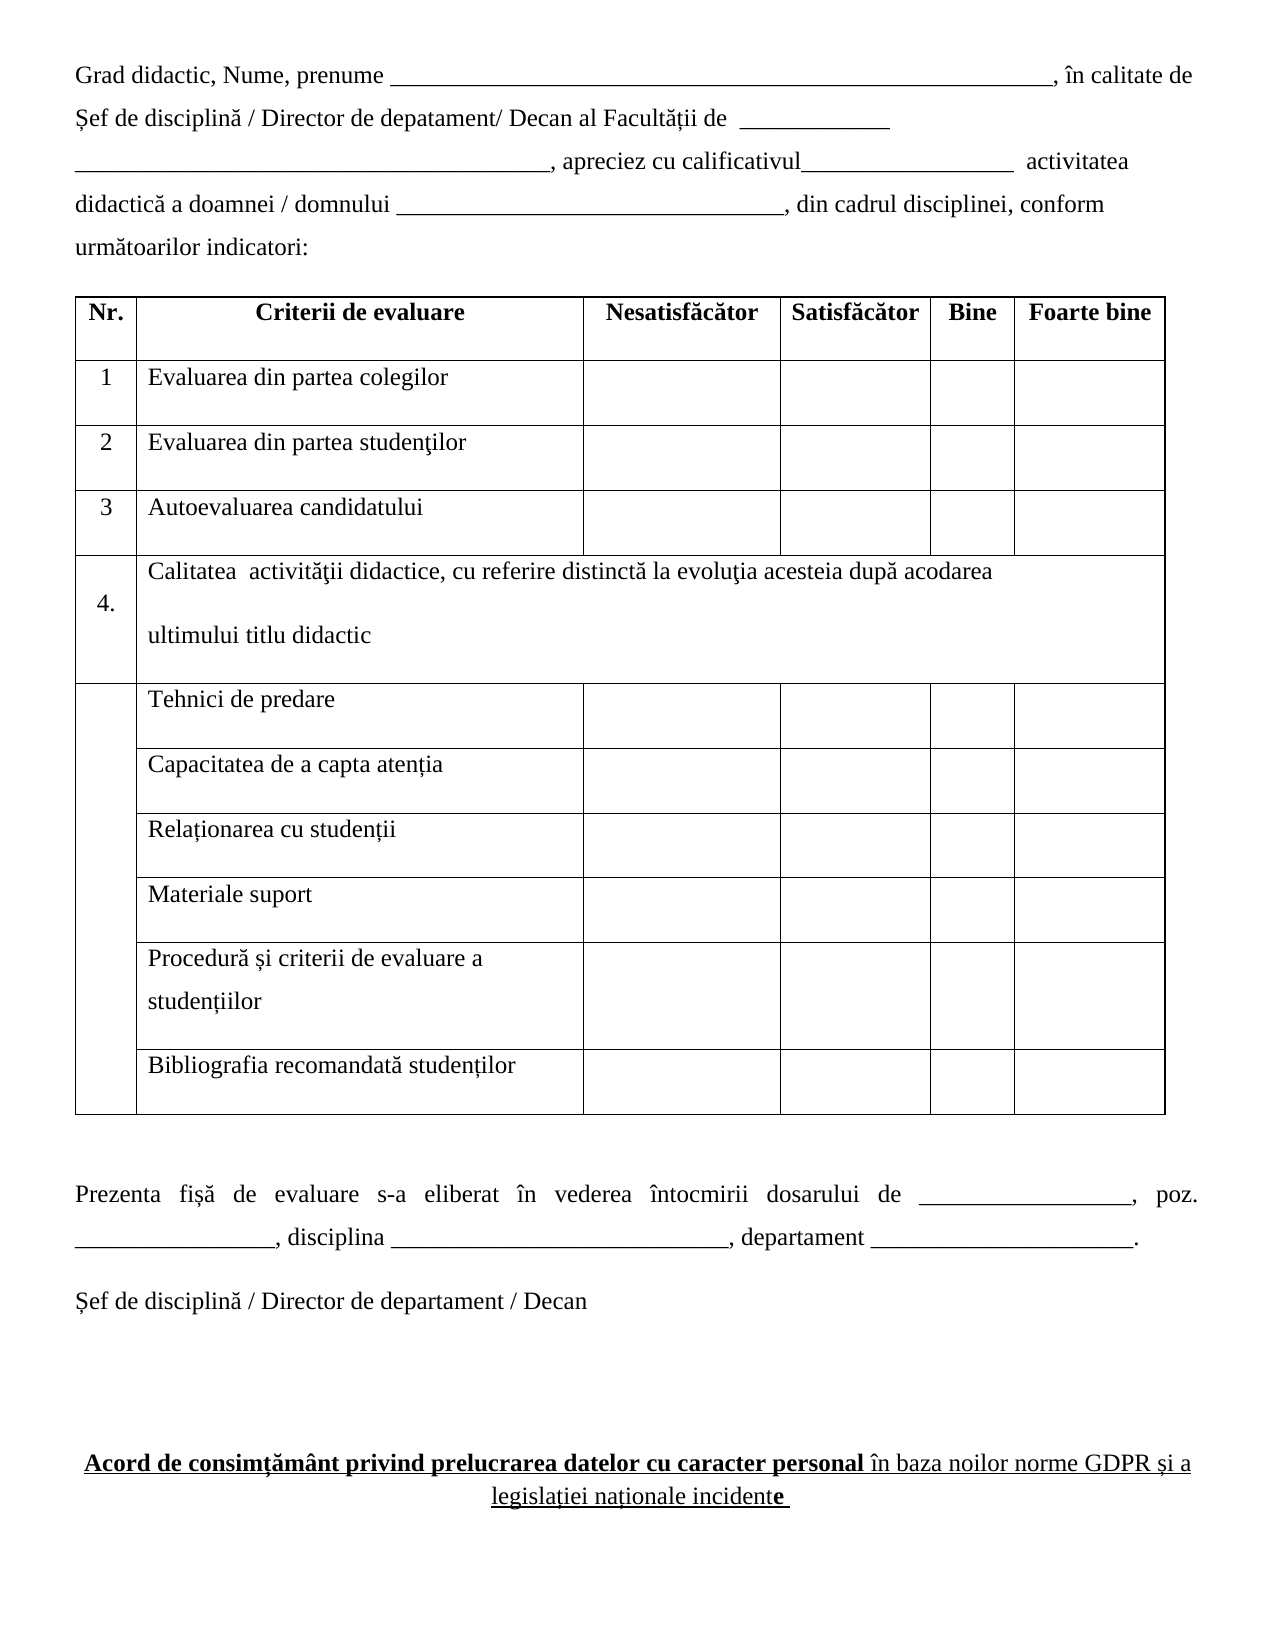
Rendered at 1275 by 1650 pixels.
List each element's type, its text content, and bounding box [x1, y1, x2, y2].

table_cell Evaluarea din partea colegilor [137, 361, 583, 425]
table_cell Relaționarea cu studenții [137, 814, 583, 877]
text Prezenta fișă de evaluare s-a eliberat în vederea întocmirii dosarului de _________________, poz. ________________, disciplina ___________________________, departament _____________________. [75, 1179, 1200, 1251]
table_cell [1015, 749, 1164, 812]
table_cell [584, 749, 780, 812]
table_cell [931, 426, 1014, 490]
table_cell [781, 426, 930, 490]
table_cell 3 [76, 491, 136, 555]
table_cell [931, 943, 1014, 1049]
table_cell [584, 426, 780, 490]
text Acord de consimțământ privind prelucrarea datelor cu caracter personal în baza noilor norme GDPR și a legislației naționale incidente [75, 1443, 1200, 1510]
table_cell [931, 814, 1014, 877]
table_cell Calitatea activităţii didactice, cu referire distinctă la evoluţia acesteia după acodarea ultimului titlu didactic [137, 556, 1164, 683]
table_cell 2 [76, 426, 136, 490]
table_cell [584, 943, 780, 1049]
table_cell 1 [76, 361, 136, 425]
table_cell Autoevaluarea candidatului [137, 491, 583, 555]
table_cell [931, 749, 1014, 812]
table_cell [931, 1050, 1014, 1114]
table_cell [584, 814, 780, 877]
table_header Nr. [76, 298, 136, 360]
table_cell Bibliografia recomandată studenților [137, 1050, 583, 1114]
table_cell [1015, 491, 1164, 555]
table_cell Materiale suport [137, 878, 583, 942]
text Grad didactic, Nume, prenume _____________________________________________________, în calitate de Șef de disciplină / Director de depatament/ Decan al Facultății de ____________ ______________________________________, apreciez cu calificativul_________________ activitatea didactică a doamnei / domnului _______________________________, din cadrul disciplinei, conform următoarilor indicatori: [75, 60, 1200, 261]
table_header Nesatisfăcător [584, 298, 780, 360]
table_cell [931, 878, 1014, 942]
table_cell [584, 1050, 780, 1114]
table_header Bine [931, 298, 1014, 360]
table_cell [931, 684, 1014, 747]
text Șef de disciplină / Director de departament / Decan [75, 1286, 1200, 1315]
table_cell [1015, 878, 1164, 942]
table_cell [781, 684, 930, 747]
table_cell [781, 1050, 930, 1114]
table_cell [781, 491, 930, 555]
table_cell Procedură și criterii de evaluare a studențiilor [137, 943, 583, 1049]
table_cell [1015, 426, 1164, 490]
table_header Criterii de evaluare [137, 298, 583, 360]
table_cell [584, 491, 780, 555]
table_cell 4. [76, 556, 136, 683]
table_cell Capacitatea de a capta atenția [137, 749, 583, 812]
table_cell [781, 749, 930, 812]
table_header Foarte bine [1015, 298, 1164, 360]
table_cell Evaluarea din partea studenţilor [137, 426, 583, 490]
table_cell [584, 878, 780, 942]
table_cell [781, 814, 930, 877]
table_cell [1015, 684, 1164, 747]
table_cell [931, 491, 1014, 555]
table_cell [1015, 1050, 1164, 1114]
table_cell [1015, 943, 1164, 1049]
table_cell [781, 361, 930, 425]
table_cell [584, 361, 780, 425]
table_header Satisfăcător [781, 298, 930, 360]
table_cell Tehnici de predare [137, 684, 583, 747]
table_cell [781, 943, 930, 1049]
table_cell [1015, 361, 1164, 425]
table_cell [1015, 814, 1164, 877]
table_cell [76, 684, 136, 1114]
table_cell [781, 878, 930, 942]
table_cell [584, 684, 780, 747]
table_cell [931, 361, 1014, 425]
